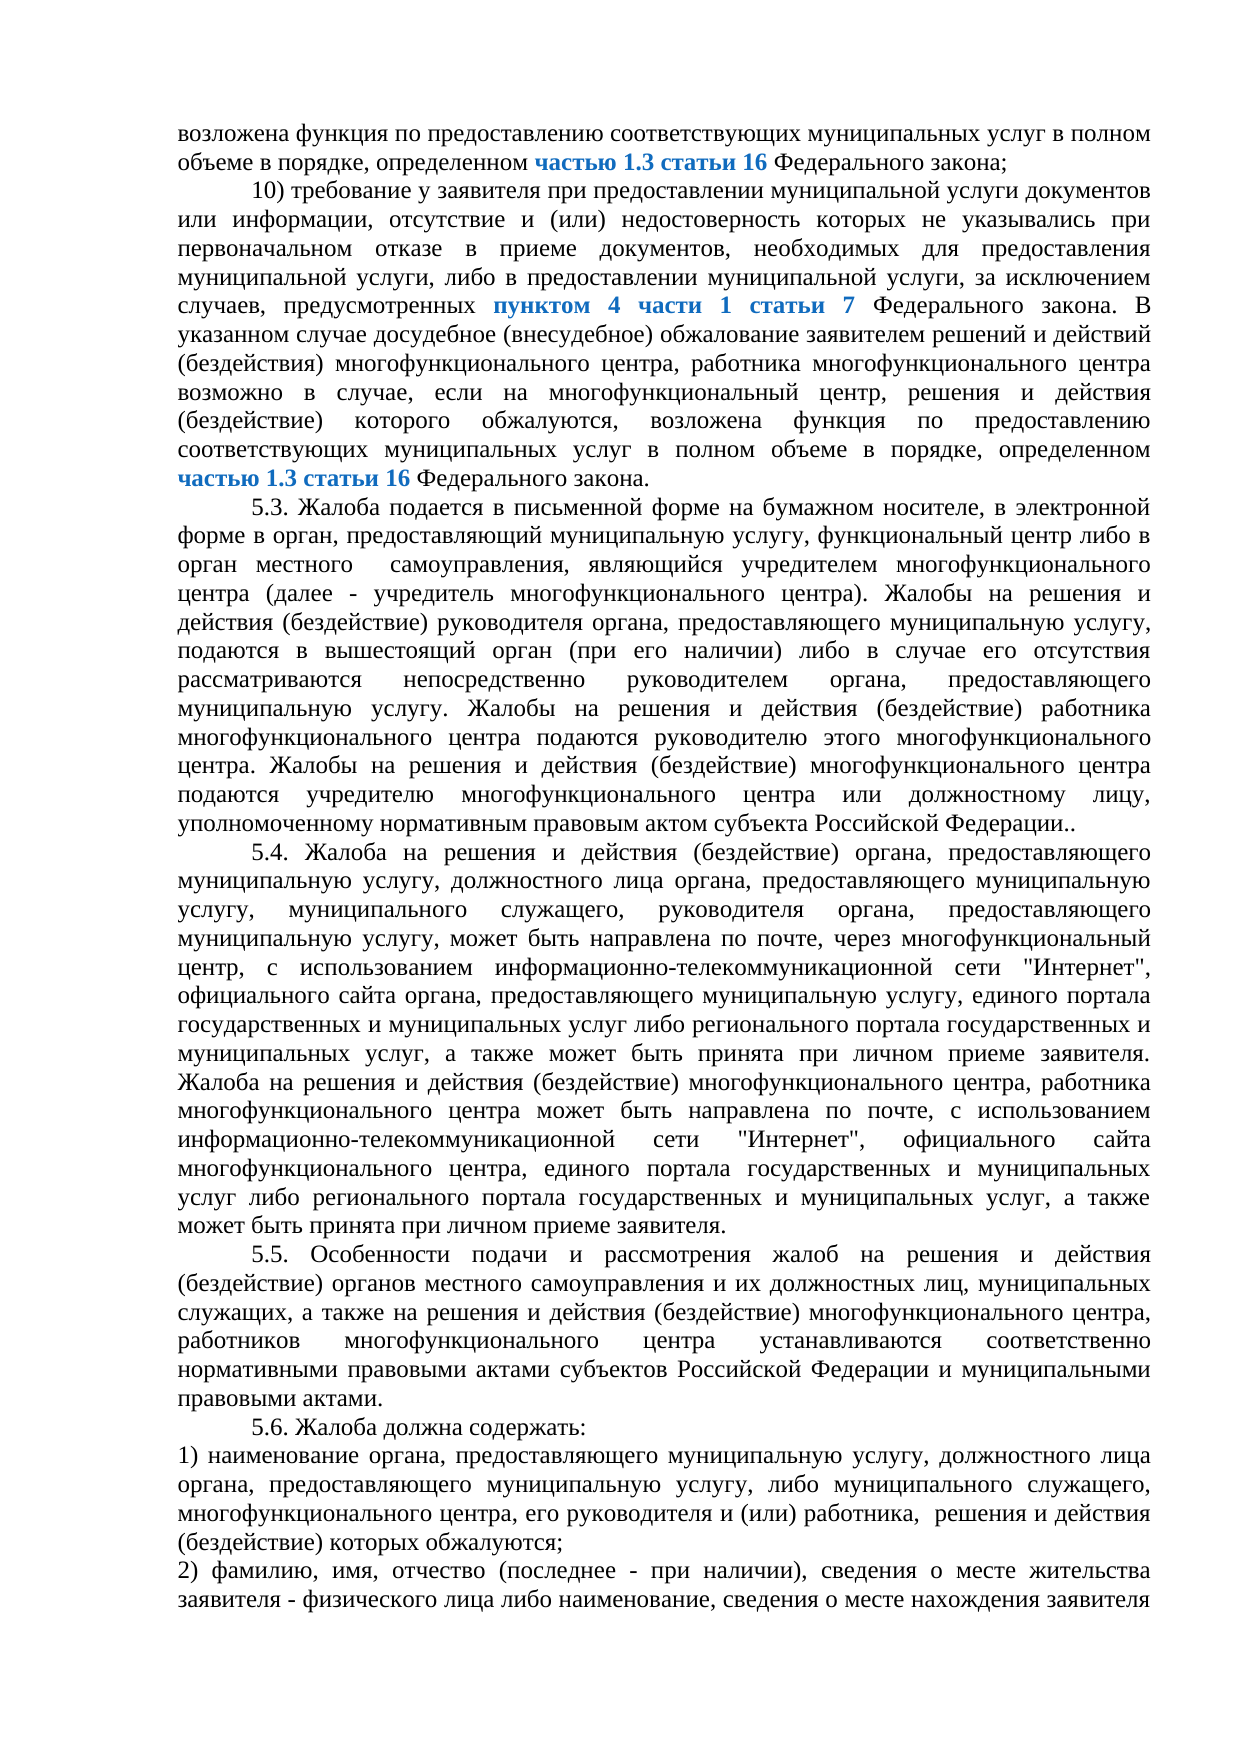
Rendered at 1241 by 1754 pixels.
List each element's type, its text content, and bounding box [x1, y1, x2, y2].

text 10) требование у заявителя при предоставлении муниципальной услуги документов или информации, отсутствие и (или) недостоверность которых не указывались при первоначальном отказе в приеме документов, необходимых для предоставления муниципальной услуги, либо в предоставлении муниципальной услуги, за исключением случаев, предусмотренных пунктом 4 части 1 статьи 7 Федерального закона. В указанном случае досудебное (внесудебное) обжалование заявителем решений и действий (бездействия) многофункционального центра, работника многофункционального центра возможно в случае, если на многофункциональный центр, решения и действия (бездействие) которого обжалуются, возложена функция по предоставлению соответствующих муниципальных услуг в полном объеме в порядке, определенном частью 1.3 статьи 16 Федерального закона. [177, 176, 1152, 492]
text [177, 118, 1152, 176]
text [177, 1556, 1152, 1613]
text 5.4. Жалоба на решения и действия (бездействие) органа, предоставляющего муниципальную услугу, должностного лица органа, предоставляющего муниципальную услугу, муниципального служащего, руководителя органа, предоставляющего муниципальную услугу, может быть направлена по почте, через многофункциональный центр, с использованием информационно-телекоммуникационной сети "Интернет", официального сайта органа, предоставляющего муниципальную услугу, единого портала государственных и муниципальных услуг либо регионального портала государственных и муниципальных услуг, а также может быть принята при личном приеме заявителя. Жалоба на решения и действия (бездействие) многофункционального центра, работника многофункционального центра может быть направлена по почте, с использованием информационно-телекоммуникационной сети "Интернет", официального сайта многофункционального центра, единого портала государственных и муниципальных услуг либо регионального портала государственных и муниципальных услуг, а также может быть принята при личном приеме заявителя. [177, 837, 1152, 1239]
text 1) наименование органа, предоставляющего муниципальную услугу, должностного лица органа, предоставляющего муниципальную услугу, либо муниципального служащего, многофункционального центра, его руководителя и (или) работника, решения и действия (бездействие) которых обжалуются; [177, 1441, 1152, 1556]
text 5.5. Особенности подачи и рассмотрения жалоб на решения и действия (бездействие) органов местного самоуправления и их должностных лиц, муниципальных служащих, а также на решения и действия (бездействие) многофункционального центра, работников многофункционального центра устанавливаются соответственно нормативными правовыми актами субъектов Российской Федерации и муниципальными правовыми актами. [177, 1239, 1152, 1412]
text 5.3. Жалоба подается в письменной форме на бумажном носителе, в электронной форме в орган, предоставляющий муниципальную услугу, функциональный центр либо в орган местного самоуправления, являющийся учредителем многофункционального центра (далее - учредитель многофункционального центра). Жалобы на решения и действия (бездействие) руководителя органа, предоставляющего муниципальную услугу, подаются в вышестоящий орган (при его наличии) либо в случае его отсутствия рассматриваются непосредственно руководителем органа, предоставляющего муниципальную услугу. Жалобы на решения и действия (бездействие) работника многофункционального центра подаются руководителю этого многофункционального центра. Жалобы на решения и действия (бездействие) многофункционального центра подаются учредителю многофункционального центра или должностному лицу, уполномоченному нормативным правовым актом субъекта Российской Федерации.. [177, 492, 1152, 837]
text 5.6. Жалоба должна содержать: [177, 1412, 1152, 1441]
